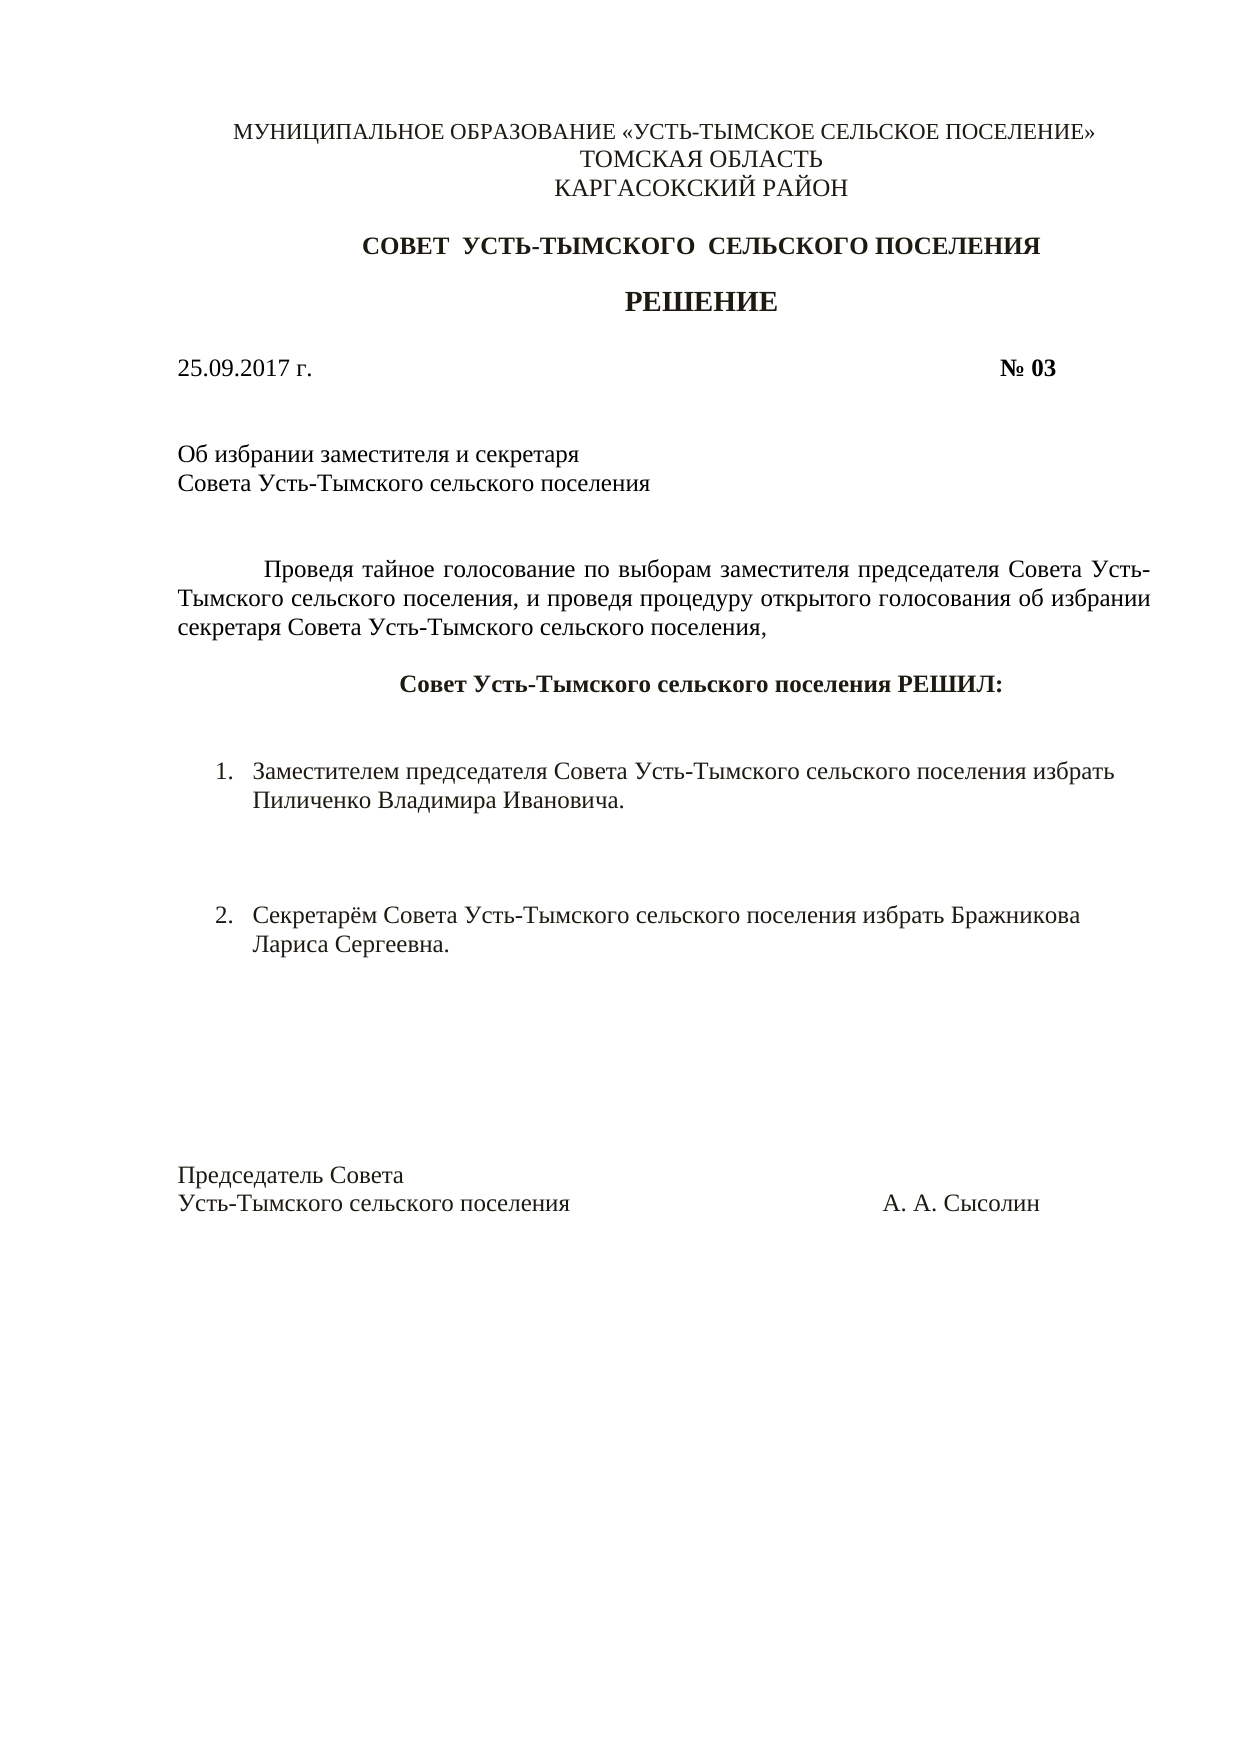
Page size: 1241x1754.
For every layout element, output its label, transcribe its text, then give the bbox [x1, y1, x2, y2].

subtitle РЕШЕНИЕ [177, 284, 1152, 318]
list Секретарём Совета Усть-Тымского сельского поселения избрать Бражникова Лариса Сергеевна. [215, 901, 1152, 958]
text СОВЕТ УСТЬ-ТЫМСКОГО СЕЛЬСКОГО ПОСЕЛЕНИЯ [177, 231, 1152, 259]
text Проведя тайное голосование по выборам заместителя председателя Совета Усть-Тымского сельского поселения, и проведя процедуру открытого голосования об избрании секретаря Совета Усть-Тымского сельского поселения, [177, 554, 1152, 641]
text Председатель Совета [177, 1160, 1152, 1188]
text МУНИЦИПАЛЬНОЕ ОБРАЗОВАНИЕ «УСТЬ-ТЫМСКОЕ СЕЛЬСКОЕ ПОСЕЛЕНИЕ» [177, 118, 1152, 144]
list Заместителем председателя Совета Усть-Тымского сельского поселения избрать Пиличенко Владимира Ивановича. [215, 756, 1152, 813]
text Совет Усть-Тымского сельского поселения РЕШИЛ: [177, 669, 1152, 698]
text 25.09.2017 г. № 03 [177, 353, 1152, 382]
text Об избрании заместителя и секретаря [177, 439, 1152, 468]
text ТОМСКАЯ ОБЛАСТЬ [177, 144, 1152, 173]
text Совета Усть-Тымского сельского поселения [177, 468, 1152, 497]
text КАРГАСОКСКИЙ РАЙОН [177, 173, 1152, 202]
text Усть-Тымского сельского поселения А. А. Сысолин [177, 1188, 1152, 1217]
